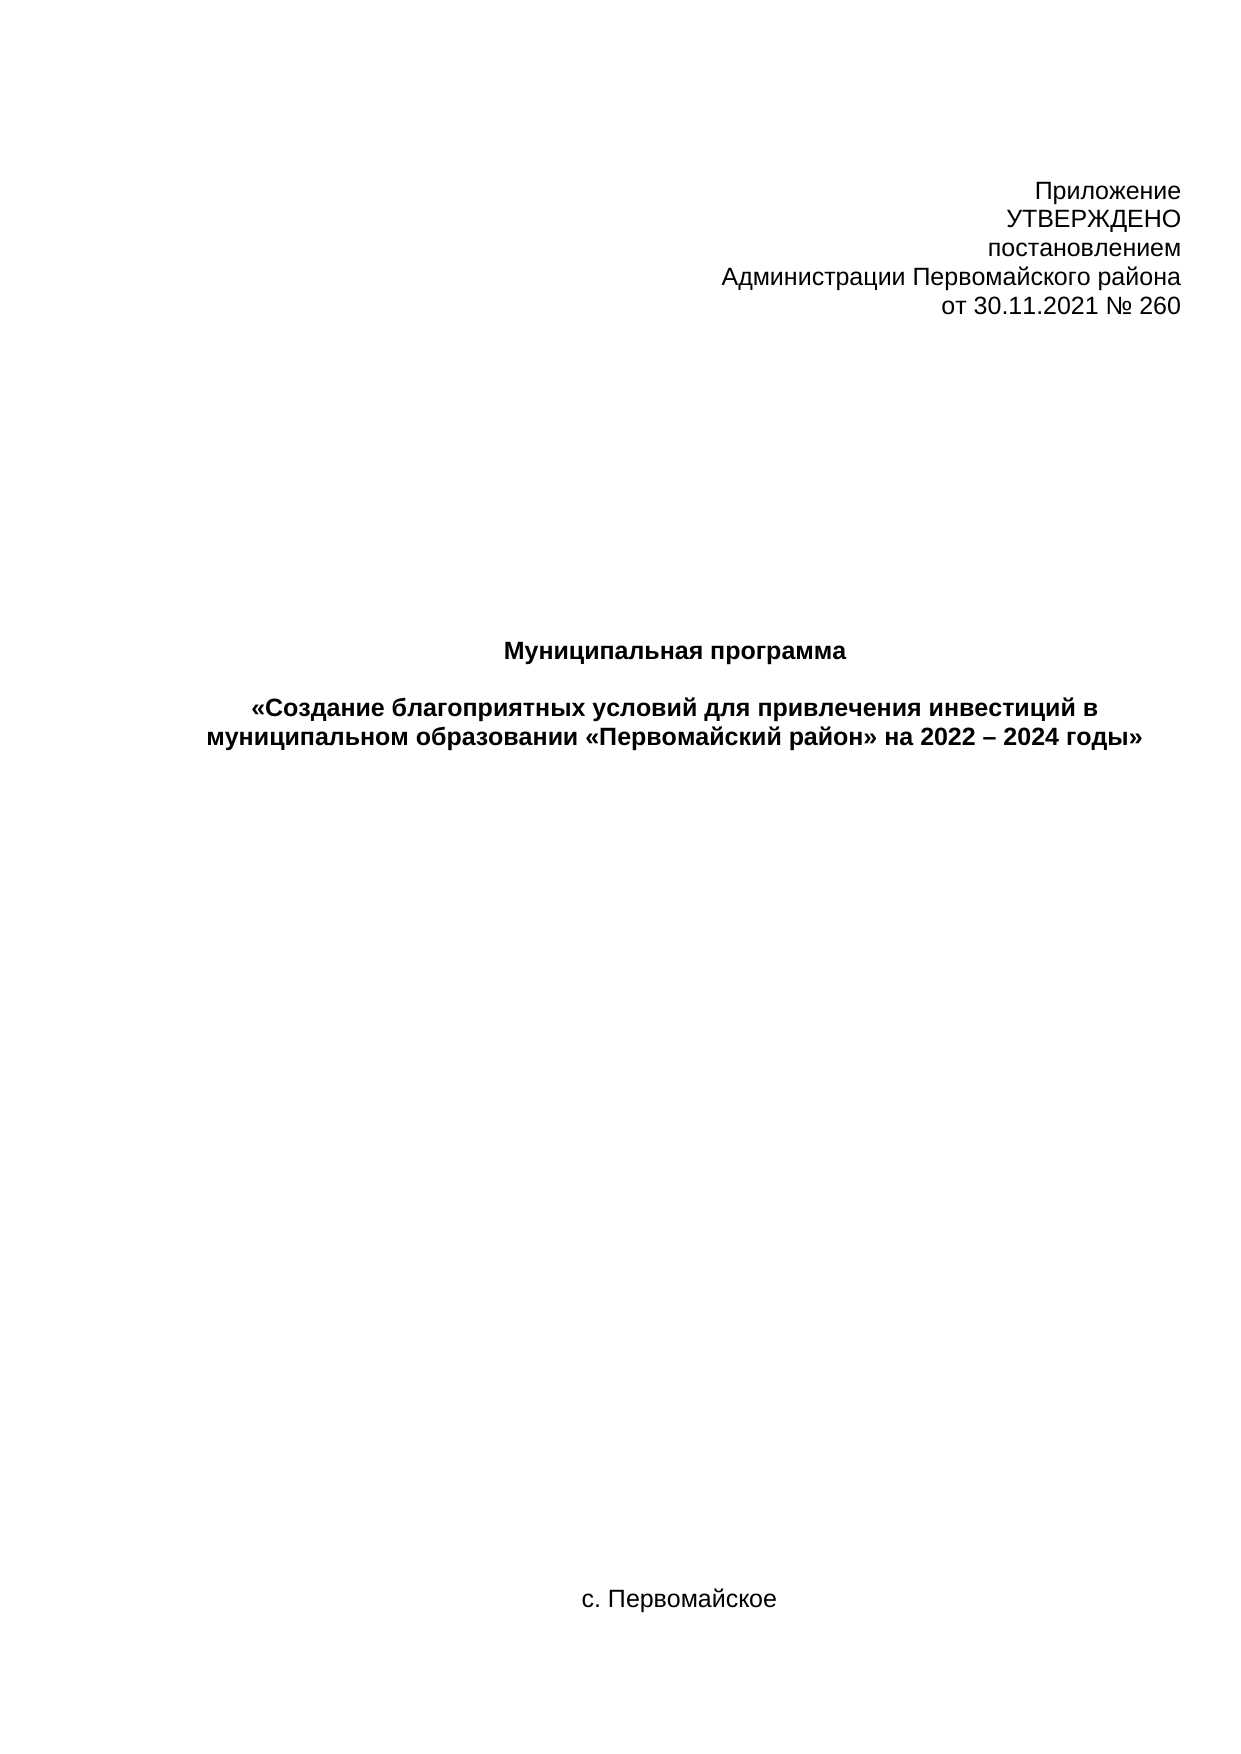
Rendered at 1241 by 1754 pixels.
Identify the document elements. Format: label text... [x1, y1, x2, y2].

text «Создание благоприятных условий для привлечения инвестиций в муниципальном образовании «Первомайский район» на 2022 – 2024 годы» [177, 693, 1172, 751]
text УТВЕРЖДЕНО [620, 204, 1181, 233]
text от 30.11.2021 № 260 [177, 291, 1181, 319]
text Администрации Первомайского района [177, 262, 1181, 291]
text с. Первомайское [177, 1584, 1181, 1613]
text Приложение [177, 176, 1181, 204]
text постановлением [620, 233, 1181, 262]
text Муниципальная программа [177, 636, 1172, 664]
